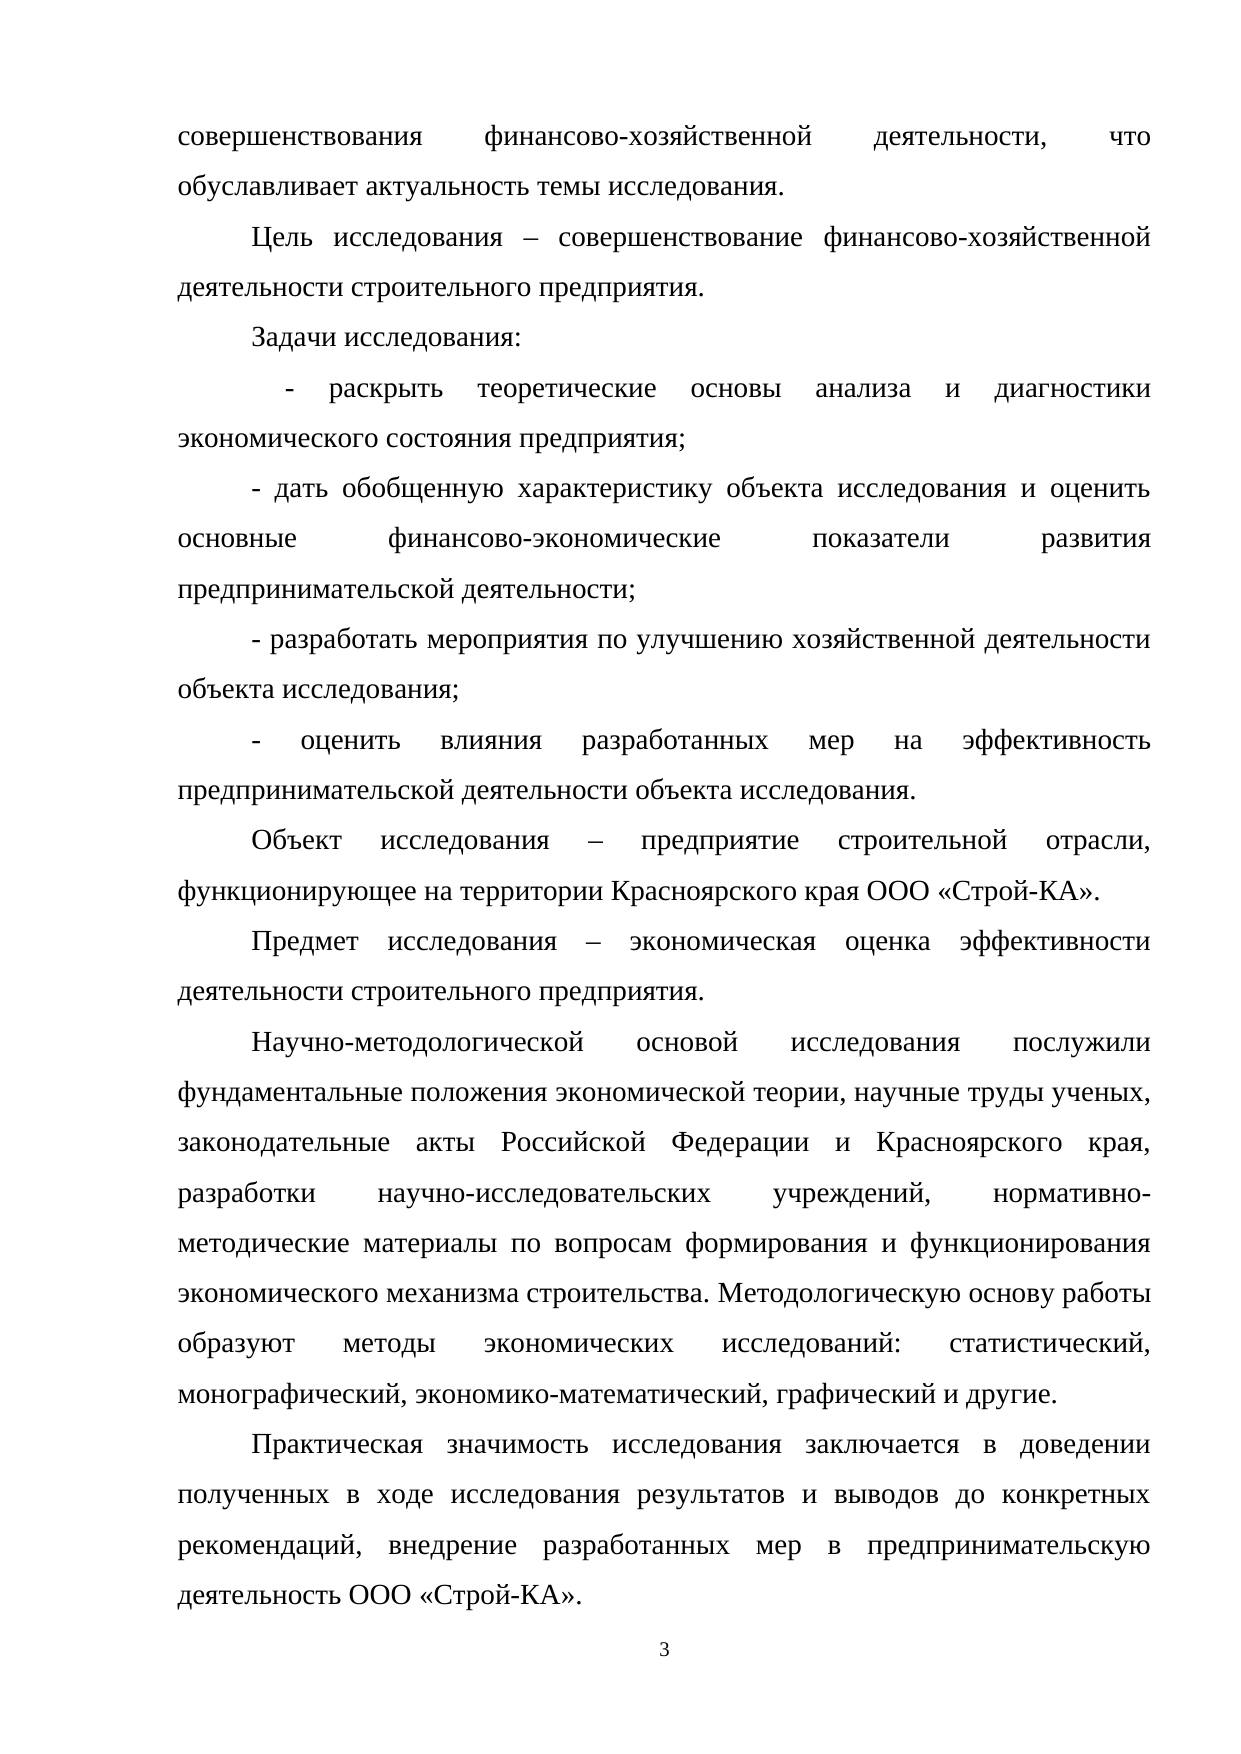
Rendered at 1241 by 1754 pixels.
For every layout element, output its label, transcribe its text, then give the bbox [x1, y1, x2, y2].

text Научно-методологической основой исследования послужили фундаментальные положения экономической теории, научные труды ученых, законодательные акты Российской Федерации и Красноярского края, разработки научно-исследовательских учреждений, нормативно-методические материалы по вопросам формирования и функционирования экономического механизма строительства. Методологическую основу работы образуют методы экономических исследований: статистический, монографический, экономико-математический, графический и другие. [177, 1024, 1152, 1409]
text - раскрыть теоретические основы анализа и диагностики экономического состояния предприятия; [177, 370, 1152, 453]
text - разработать мероприятия по улучшению хозяйственной деятельности объекта исследования; [177, 621, 1152, 705]
list Практическая значимость исследования заключается в доведении полученных в ходе исследования результатов и выводов до конкретных рекомендаций, внедрение разработанных мер в предпринимательскую деятельность ООО «Строй-КА». [177, 1426, 1152, 1611]
text - оценить влияния разработанных мер на эффективность предпринимательской деятельности объекта исследования. [177, 722, 1152, 806]
text Задачи исследования: [177, 319, 1152, 353]
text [177, 152, 1152, 202]
text Предмет исследования – экономическая оценка эффективности деятельности строительного предприятия. [177, 923, 1152, 1007]
text Цель исследования – совершенствование финансово-хозяйственной деятельности строительного предприятия. [177, 219, 1152, 303]
text - дать обобщенную характеристику объекта исследования и оценить основные финансово-экономические показатели развития предпринимательской деятельности; [177, 470, 1152, 604]
text Объект исследования – предприятие строительной отрасли, функционирующее на территории Красноярского края ООО «Строй-КА». [177, 822, 1152, 906]
